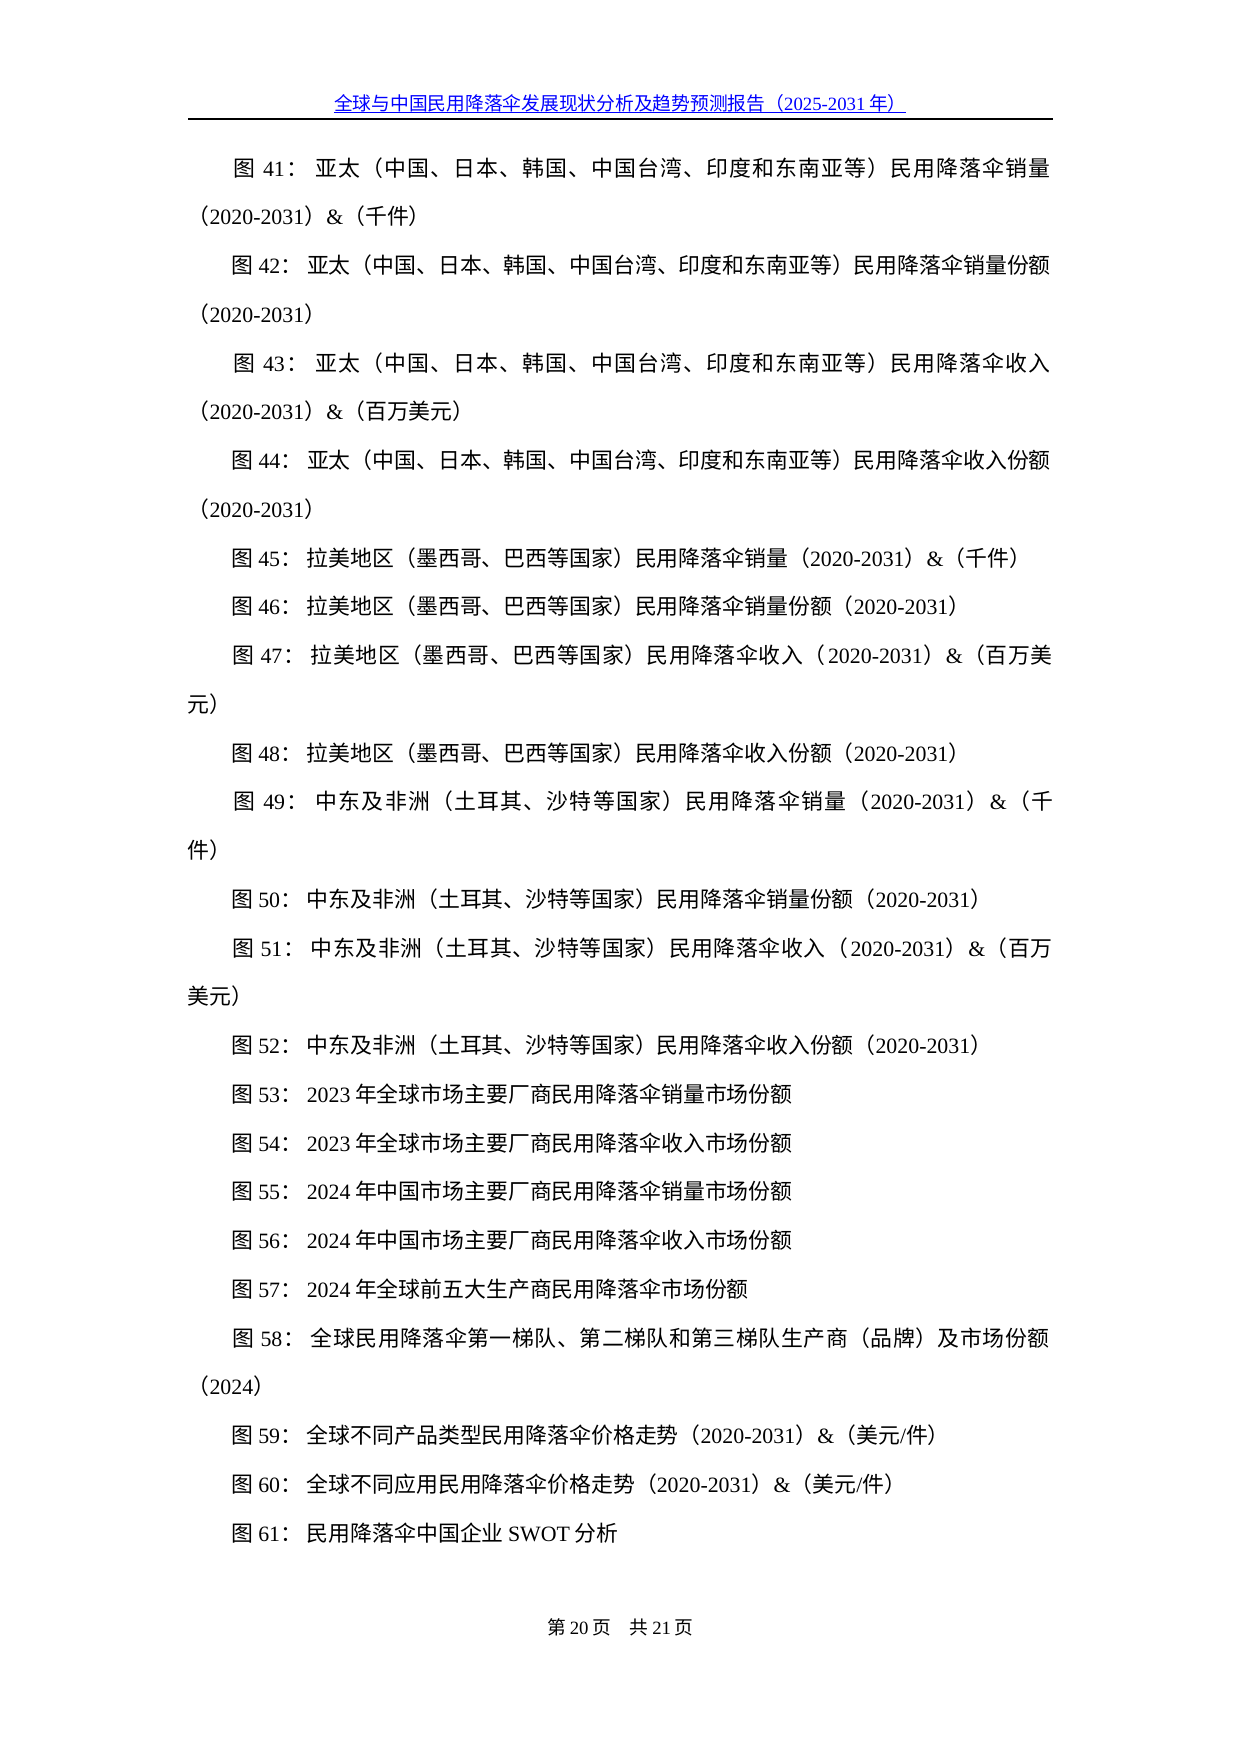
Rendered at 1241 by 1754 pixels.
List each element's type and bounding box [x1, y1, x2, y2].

text [187, 150, 1053, 1548]
